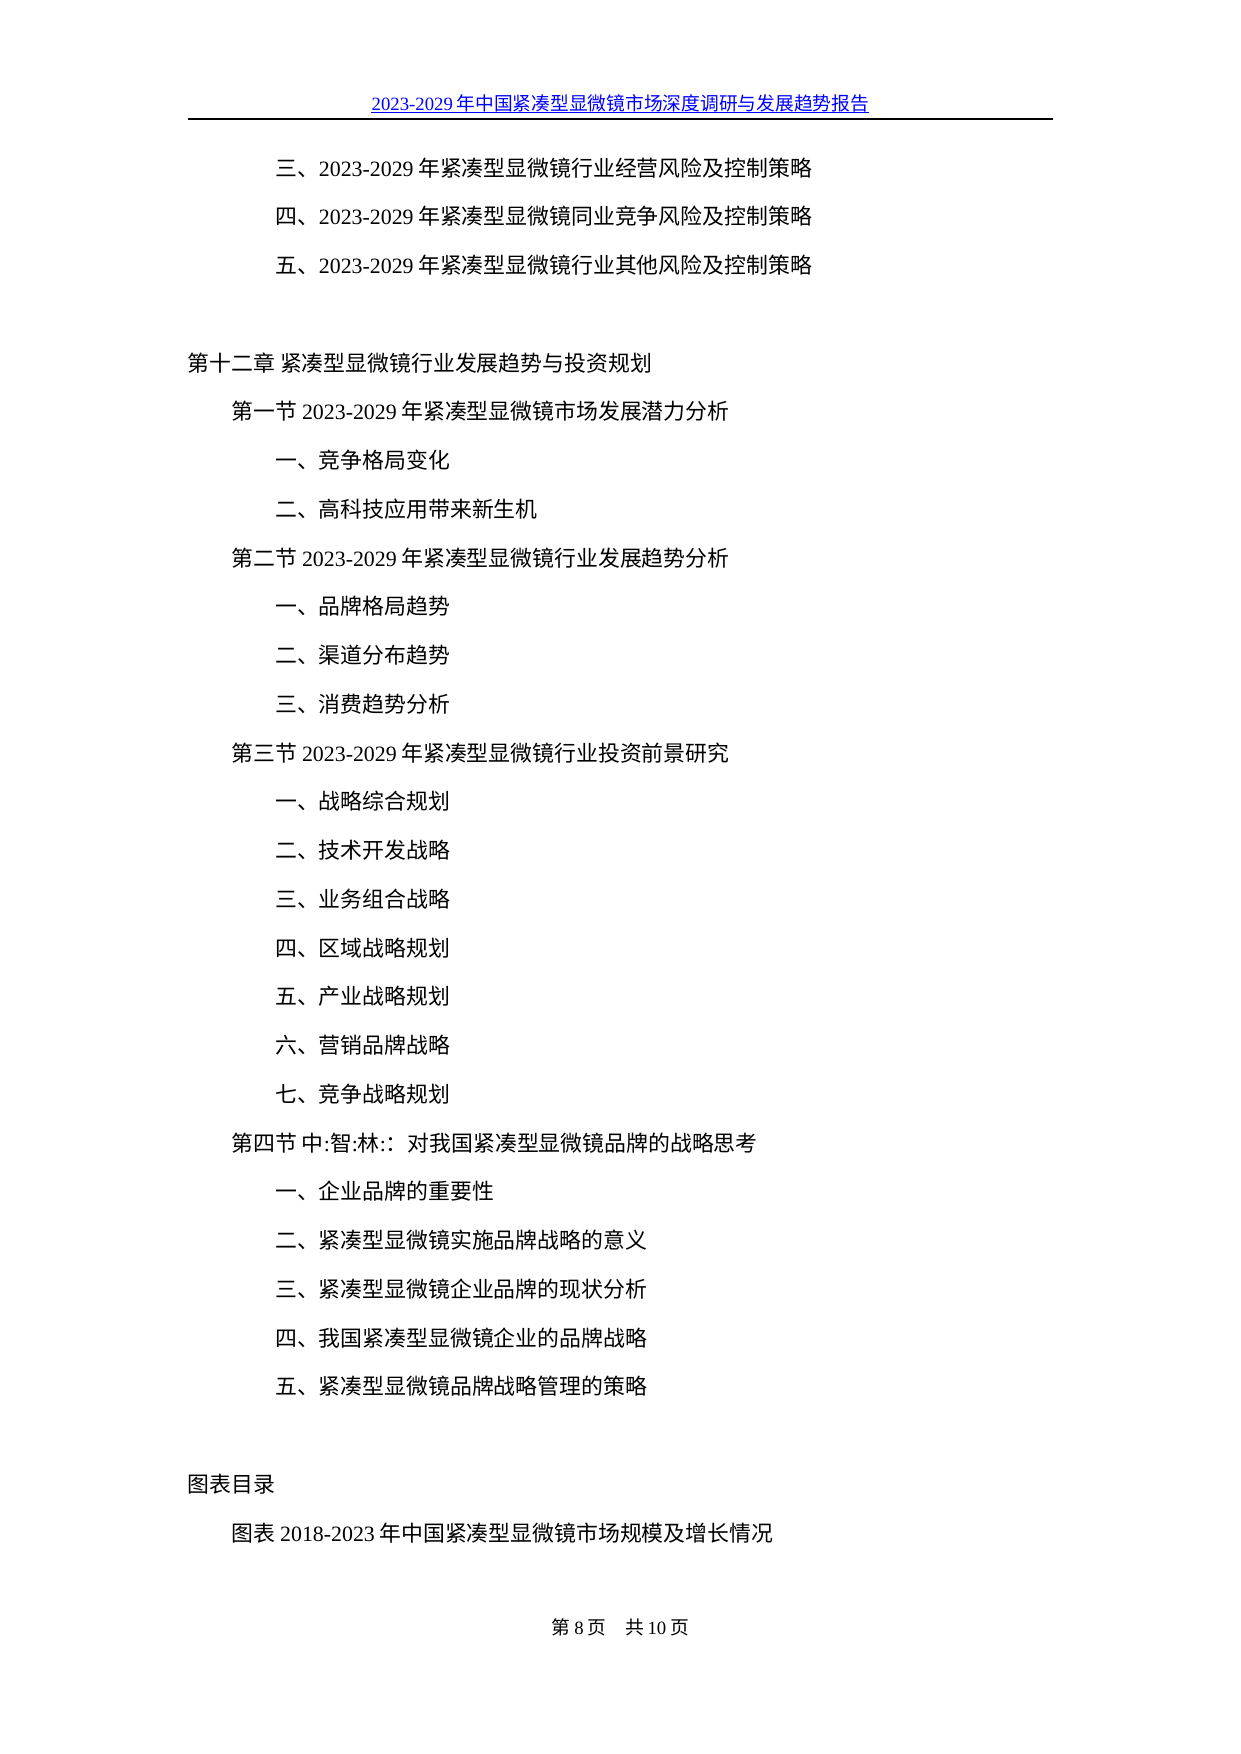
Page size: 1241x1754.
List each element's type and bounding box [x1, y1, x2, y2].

text [187, 150, 1053, 1548]
